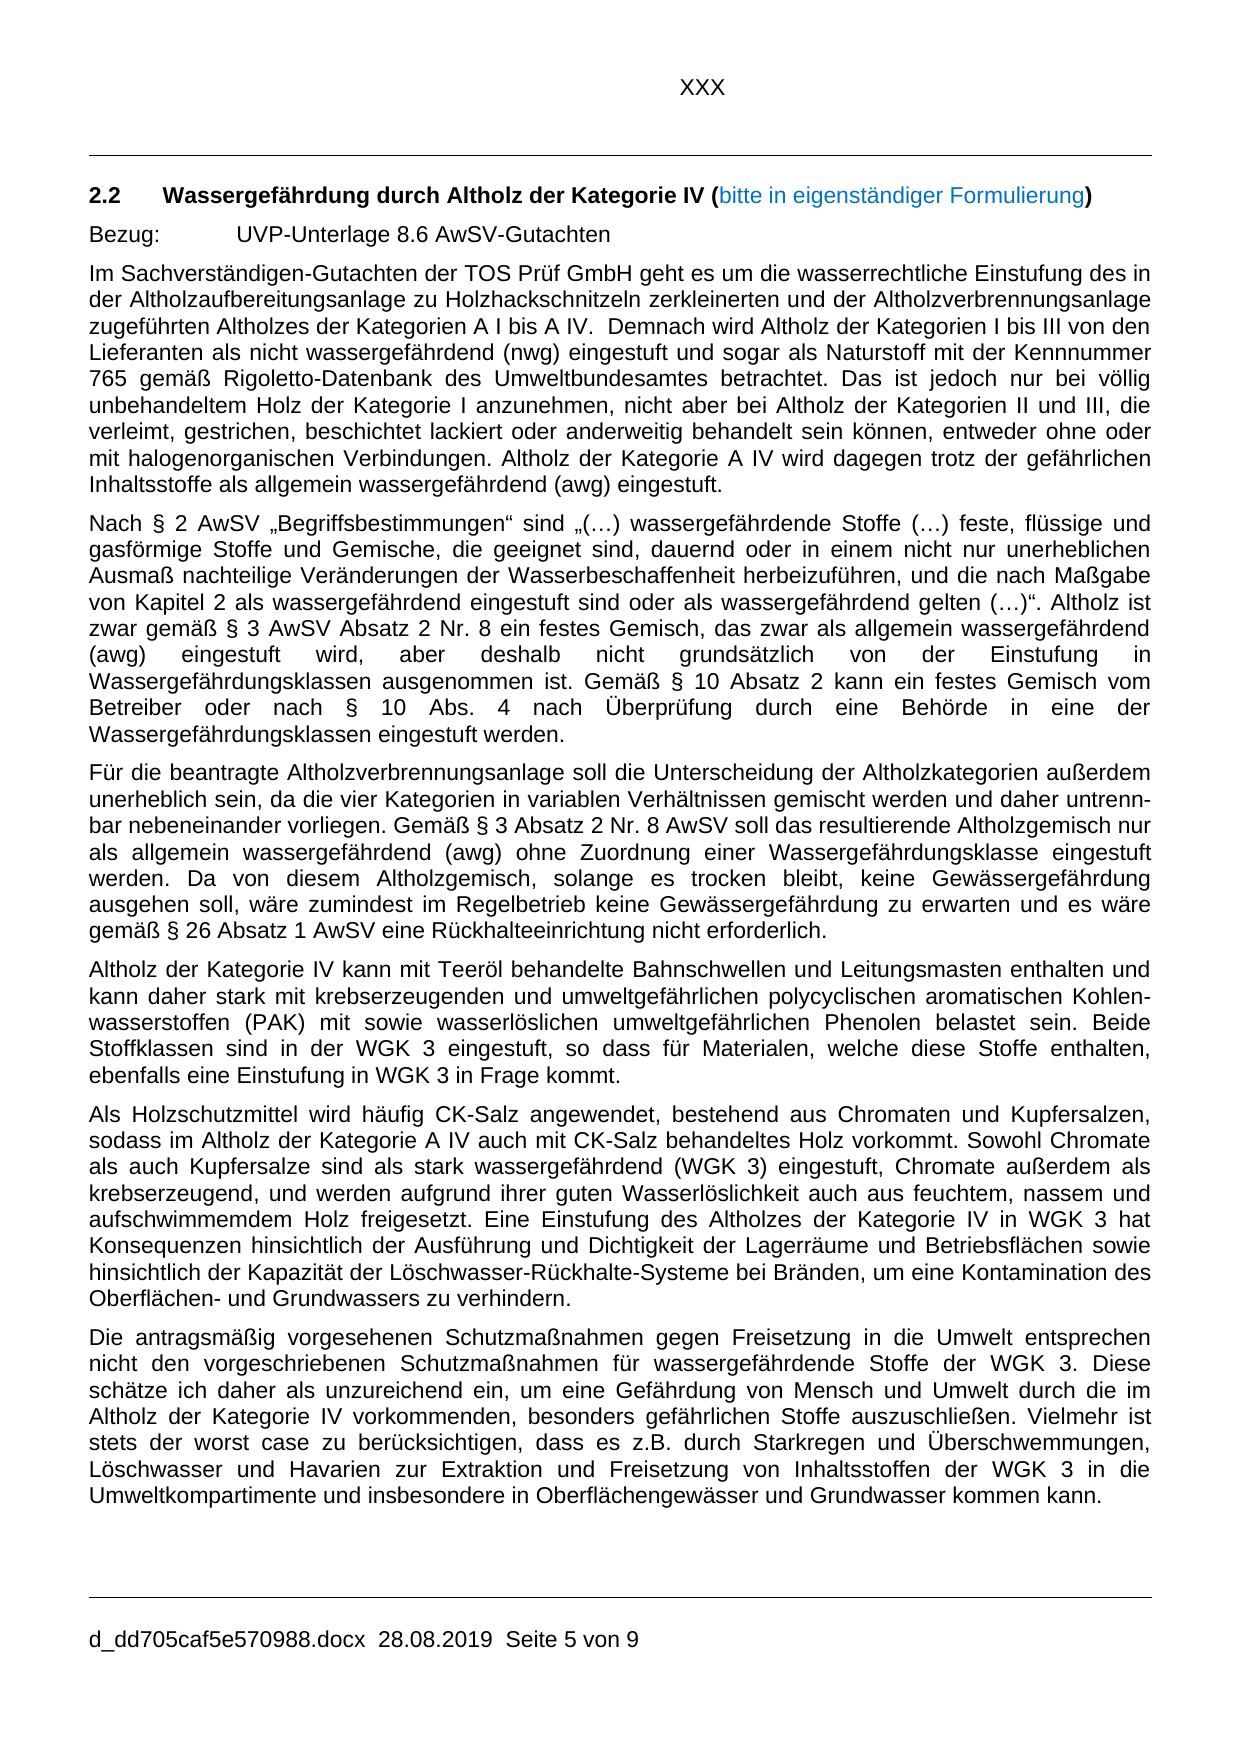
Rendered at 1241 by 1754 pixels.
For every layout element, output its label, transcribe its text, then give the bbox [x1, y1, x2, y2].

list Wassergefährdung durch Altholz der Kategorie IV (bitte in eigenständiger Formulierung) [89, 182, 1152, 209]
text Altholz der Kategorie IV kann mit Teeröl behandelte Bahnschwellen und Leitungsmasten enthalten und kann daher stark mit krebserzeugenden und umweltgefährlichen polycyclischen aromatischen Kohlen-wasserstoffen (PAK) mit sowie wasserlöslichen umweltgefährlichen Phenolen belastet sein. Beide Stoffklassen sind in der WGK 3 eingestuft, so dass für Materialen, welche diese Stoffe enthalten, ebenfalls eine Einstufung in WGK 3 in Frage kommt. [89, 956, 1152, 1088]
text Die antragsmäßig vorgesehenen Schutzmaßnahmen gegen Freisetzung in die Umwelt entsprechen nicht den vorgeschriebenen Schutzmaßnahmen für wassergefährdende Stoffe der WGK 3. Diese schätze ich daher als unzureichend ein, um eine Gefährdung von Mensch und Umwelt durch die im Altholz der Kategorie IV vorkommenden, besonders gefährlichen Stoffe auszuschließen. Vielmehr ist stets der worst case zu berücksichtigen, dass es z.B. durch Starkregen und Überschwemmungen, Löschwasser und Havarien zur Extraktion und Freisetzung von Inhaltsstoffen der WGK 3 in die Umweltkompartimente und insbesondere in Oberflächengewässer und Grundwasser kommen kann. [89, 1324, 1152, 1508]
text Bezug: UVP-Unterlage 8.6 AwSV-Gutachten [89, 221, 1152, 247]
text Nach § 2 AwSV „Begriffsbestimmungen“ sind „(…) wassergefährdende Stoffe (…) feste, flüssige und gasförmige Stoffe und Gemische, die geeignet sind, dauernd oder in einem nicht nur unerheblichen Ausmaß nachteilige Veränderungen der Wasserbeschaffenheit herbeizuführen, und die nach Maßgabe von Kapitel 2 als wassergefährdend eingestuft sind oder als wassergefährdend gelten (…)“. Altholz ist zwar gemäß § 3 AwSV Absatz 2 Nr. 8 ein festes Gemisch, das zwar als allgemein wassergefährdend (awg) eingestuft wird, aber deshalb nicht grundsätzlich von der Einstufung in Wassergefährdungsklassen ausgenommen ist. Gemäß § 10 Absatz 2 kann ein festes Gemisch vom Betreiber oder nach § 10 Abs. 4 nach Überprüfung durch eine Behörde in eine der Wassergefährdungsklassen eingestuft werden. [89, 510, 1152, 747]
text Im Sachverständigen-Gutachten der TOS Prüf GmbH geht es um die wasserrechtliche Einstufung des in der Altholzaufbereitungsanlage zu Holzhackschnitzeln zerkleinerten und der Altholzverbrennungsanlage zugeführten Altholzes der Kategorien A I bis A IV. Demnach wird Altholz der Kategorien I bis III von den Lieferanten als nicht wassergefährdend (nwg) eingestuft und sogar als Naturstoff mit der Kennnummer 765 gemäß Rigoletto-Datenbank des Umweltbundesamtes betrachtet. Das ist jedoch nur bei völlig unbehandeltem Holz der Kategorie I anzunehmen, nicht aber bei Altholz der Kategorien II und III, die verleimt, gestrichen, beschichtet lackiert oder anderweitig behandelt sein können, entweder ohne oder mit halogenorganischen Verbindungen. Altholz der Kategorie A IV wird dagegen trotz der gefährlichen Inhaltsstoffe als allgemein wassergefährdend (awg) eingestuft. [89, 260, 1152, 497]
text Für die beantragte Altholzverbrennungsanlage soll die Unterscheidung der Altholzkategorien außerdem unerheblich sein, da die vier Kategorien in variablen Verhältnissen gemischt werden und daher untrenn-bar nebeneinander vorliegen. Gemäß § 3 Absatz 2 Nr. 8 AwSV soll das resultierende Altholzgemisch nur als allgemein wassergefährdend (awg) ohne Zuordnung einer Wassergefährdungsklasse eingestuft werden. Da von diesem Altholzgemisch, solange es trocken bleibt, keine Gewässergefährdung ausgehen soll, wäre zumindest im Regelbetrieb keine Gewässergefährdung zu erwarten und es wäre gemäß § 26 Absatz 1 AwSV eine Rückhalteeinrichtung nicht erforderlich. [89, 759, 1152, 944]
text Als Holzschutzmittel wird häufig CK-Salz angewendet, bestehend aus Chromaten und Kupfersalzen, sodass im Altholz der Kategorie A IV auch mit CK-Salz behandeltes Holz vorkommt. Sowohl Chromate als auch Kupfersalze sind als stark wassergefährdend (WGK 3) eingestuft, Chromate außerdem als krebserzeugend, und werden aufgrund ihrer guten Wasserlöslichkeit auch aus feuchtem, nassem und aufschwimmemdem Holz freigesetzt. Eine Einstufung des Altholzes der Kategorie IV in WGK 3 hat Konsequenzen hinsichtlich der Ausführung und Dichtigkeit der Lagerräume und Betriebsflächen sowie hinsichtlich der Kapazität der Löschwasser-Rückhalte-Systeme bei Bränden, um eine Kontamination des Oberflächen- und Grundwassers zu verhindern. [89, 1101, 1152, 1311]
